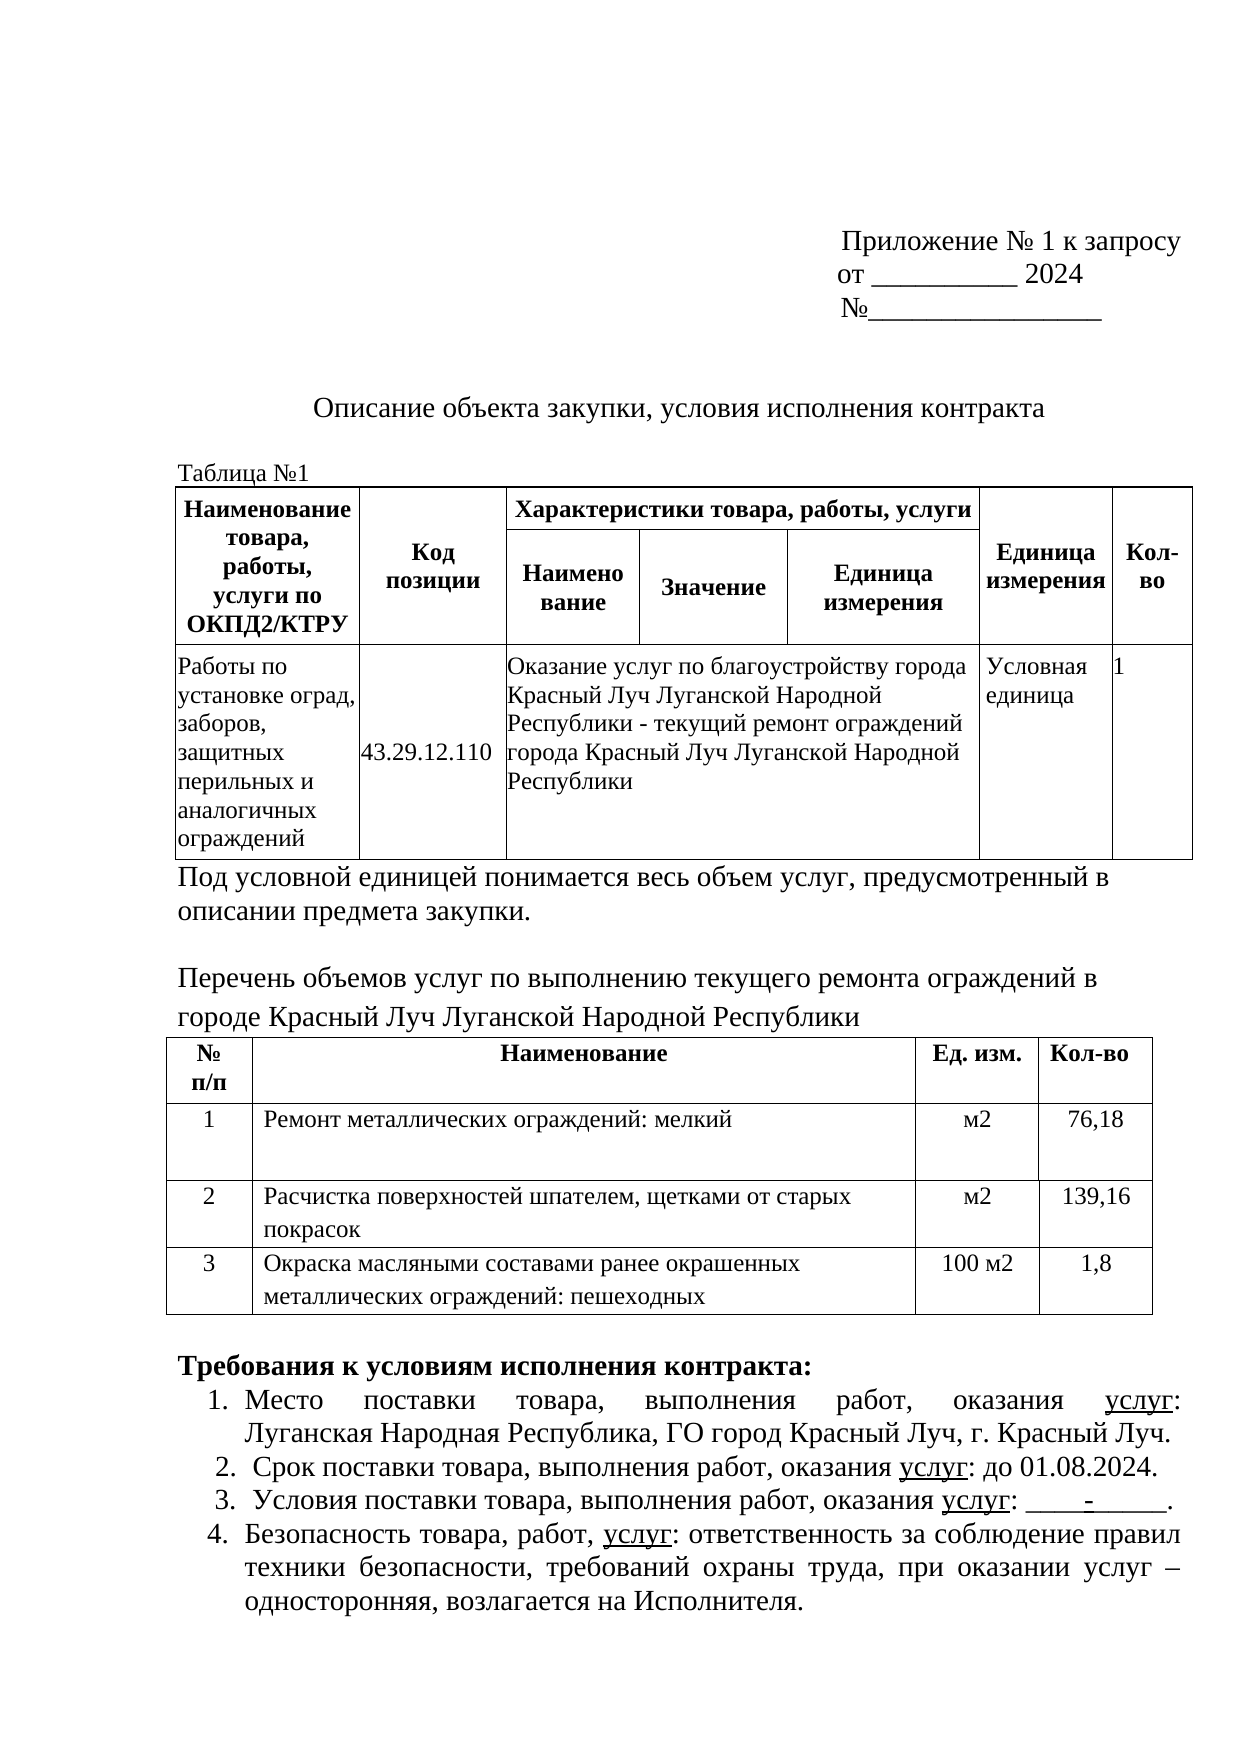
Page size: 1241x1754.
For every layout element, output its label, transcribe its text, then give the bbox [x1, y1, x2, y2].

table_cell м2 [916, 1181, 1039, 1247]
table_header Характеристики товара, работы, услуги [507, 488, 979, 529]
text Описание объекта закупки, условия исполнения контракта [177, 391, 1181, 424]
table_header Ед. изм. [916, 1038, 1038, 1103]
text №________________ [177, 290, 1181, 323]
table_cell 100 м2 [916, 1248, 1039, 1314]
table_cell 43.29.12.110 [360, 645, 506, 858]
text Перечень объемов услуг по выполнению текущего ремонта ограждений в городе Красный Луч Луганской Народной Республики [177, 960, 1181, 1032]
table_cell 1 [167, 1104, 252, 1180]
table_cell 2 [167, 1181, 252, 1247]
table_cell Значение [640, 530, 787, 644]
table_header Кол-во [1113, 488, 1192, 644]
table_cell Ремонт металлических ограждений: мелкий [253, 1104, 915, 1180]
text от __________ 2024 [177, 256, 1181, 290]
table_cell 1 [1113, 645, 1192, 858]
text Приложение № 1 к запросу [177, 223, 1181, 256]
table_cell Оказание услуг по благоустройству города Красный Луч Луганской Народной Республики - текущий ремонт ограждений города Красный Луч Луганской Народной Республики [507, 645, 979, 858]
list Место поставки товара, выполнения работ, оказания услуг: Луганская Народная Республика, ГО город Красный Луч, г. Красный Луч. [207, 1382, 1181, 1449]
table_cell Окраска масляными составами ранее окрашенных металлических ограждений: пешеходных [253, 1248, 915, 1314]
table_cell Работы по установке оград, заборов, защитных перильных и аналогичных ограждений [176, 645, 359, 858]
table_cell Условная единица [980, 645, 1112, 858]
list Условия поставки товара, выполнения работ, оказания услуг: ____-_____. [207, 1482, 1181, 1516]
table_cell 76,18 [1039, 1104, 1152, 1180]
table_cell 139,16 [1040, 1181, 1152, 1247]
table_cell 3 [167, 1248, 252, 1314]
table_header Наименование [253, 1038, 915, 1103]
text Таблица №1 [177, 458, 1181, 486]
table_cell 1,8 [1040, 1248, 1152, 1314]
table_cell Расчистка поверхностей шпателем, щетками от старых покрасок [253, 1181, 915, 1247]
list Срок поставки товара, выполнения работ, оказания услуг: до 01.08.2024. [215, 1449, 1181, 1482]
table_cell Наимено вание [507, 530, 639, 644]
table_header Наименование товара, работы, услуги по ОКПД2/КТРУ [176, 488, 359, 644]
text Требования к условиям исполнения контракта: [177, 1348, 1181, 1382]
table_cell м2 [916, 1104, 1038, 1180]
list Безопасность товара, работ, услуг: ответственность за соблюдение правил техники безопасности, требований охраны труда, при оказании услуг – односторонняя, возлагается на Исполнителя. [207, 1516, 1181, 1617]
table_header Единица измерения [980, 488, 1112, 644]
table_cell Единица измерения [788, 530, 979, 644]
table_header Кол-во [1039, 1038, 1152, 1103]
table_header № п/п [167, 1038, 252, 1103]
table_header Код позиции [360, 488, 506, 644]
text Под условной единицей понимается весь объем услуг, предусмотренный в описании предмета закупки. [177, 860, 1181, 927]
